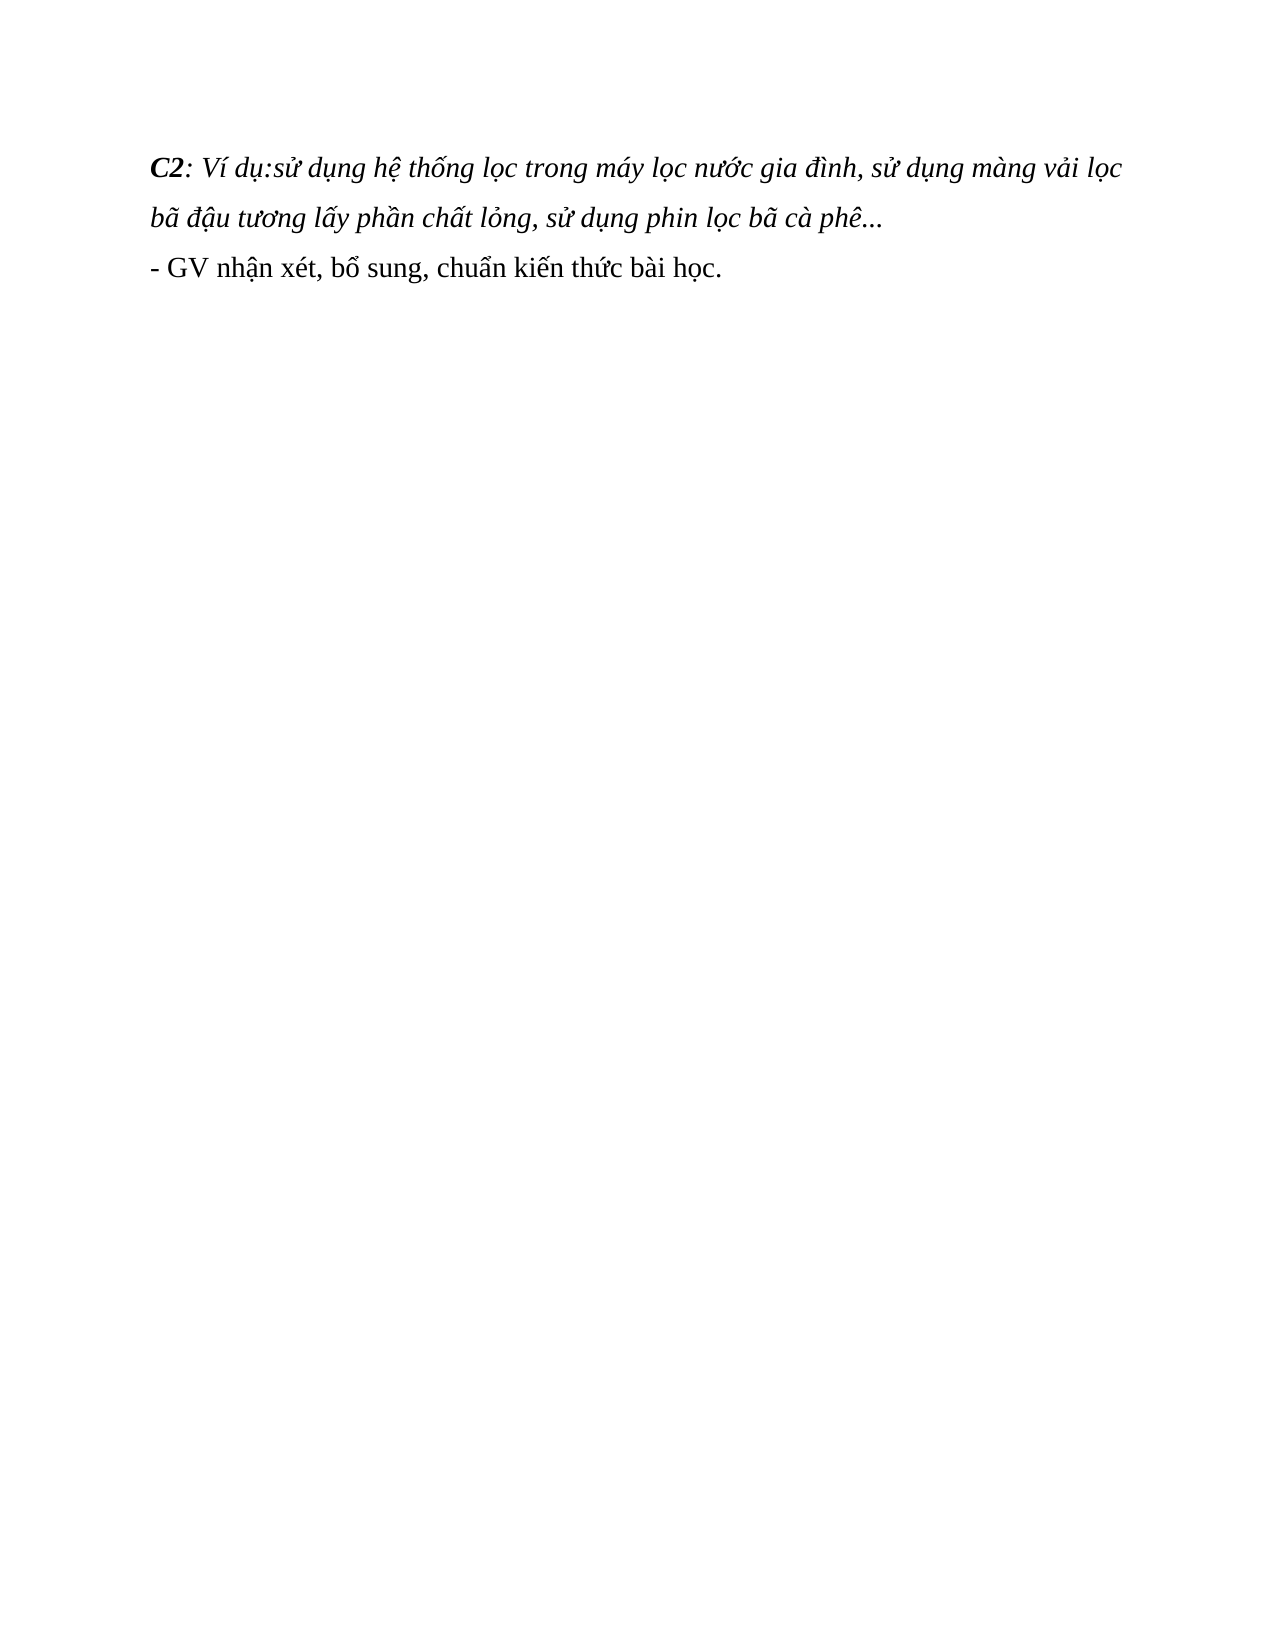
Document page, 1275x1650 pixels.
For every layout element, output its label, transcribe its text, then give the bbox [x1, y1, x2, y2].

text C2: Ví dụ:sử dụng hệ thống lọc trong máy lọc nước gia đình, sử dụng màng vải lọc bã đậu tương lấy phần chất lỏng, sử dụng phin lọc bã cà phê... [150, 150, 1125, 234]
text - GV nhận xét, bổ sung, chuẩn kiến thức bài học. [150, 251, 1125, 284]
